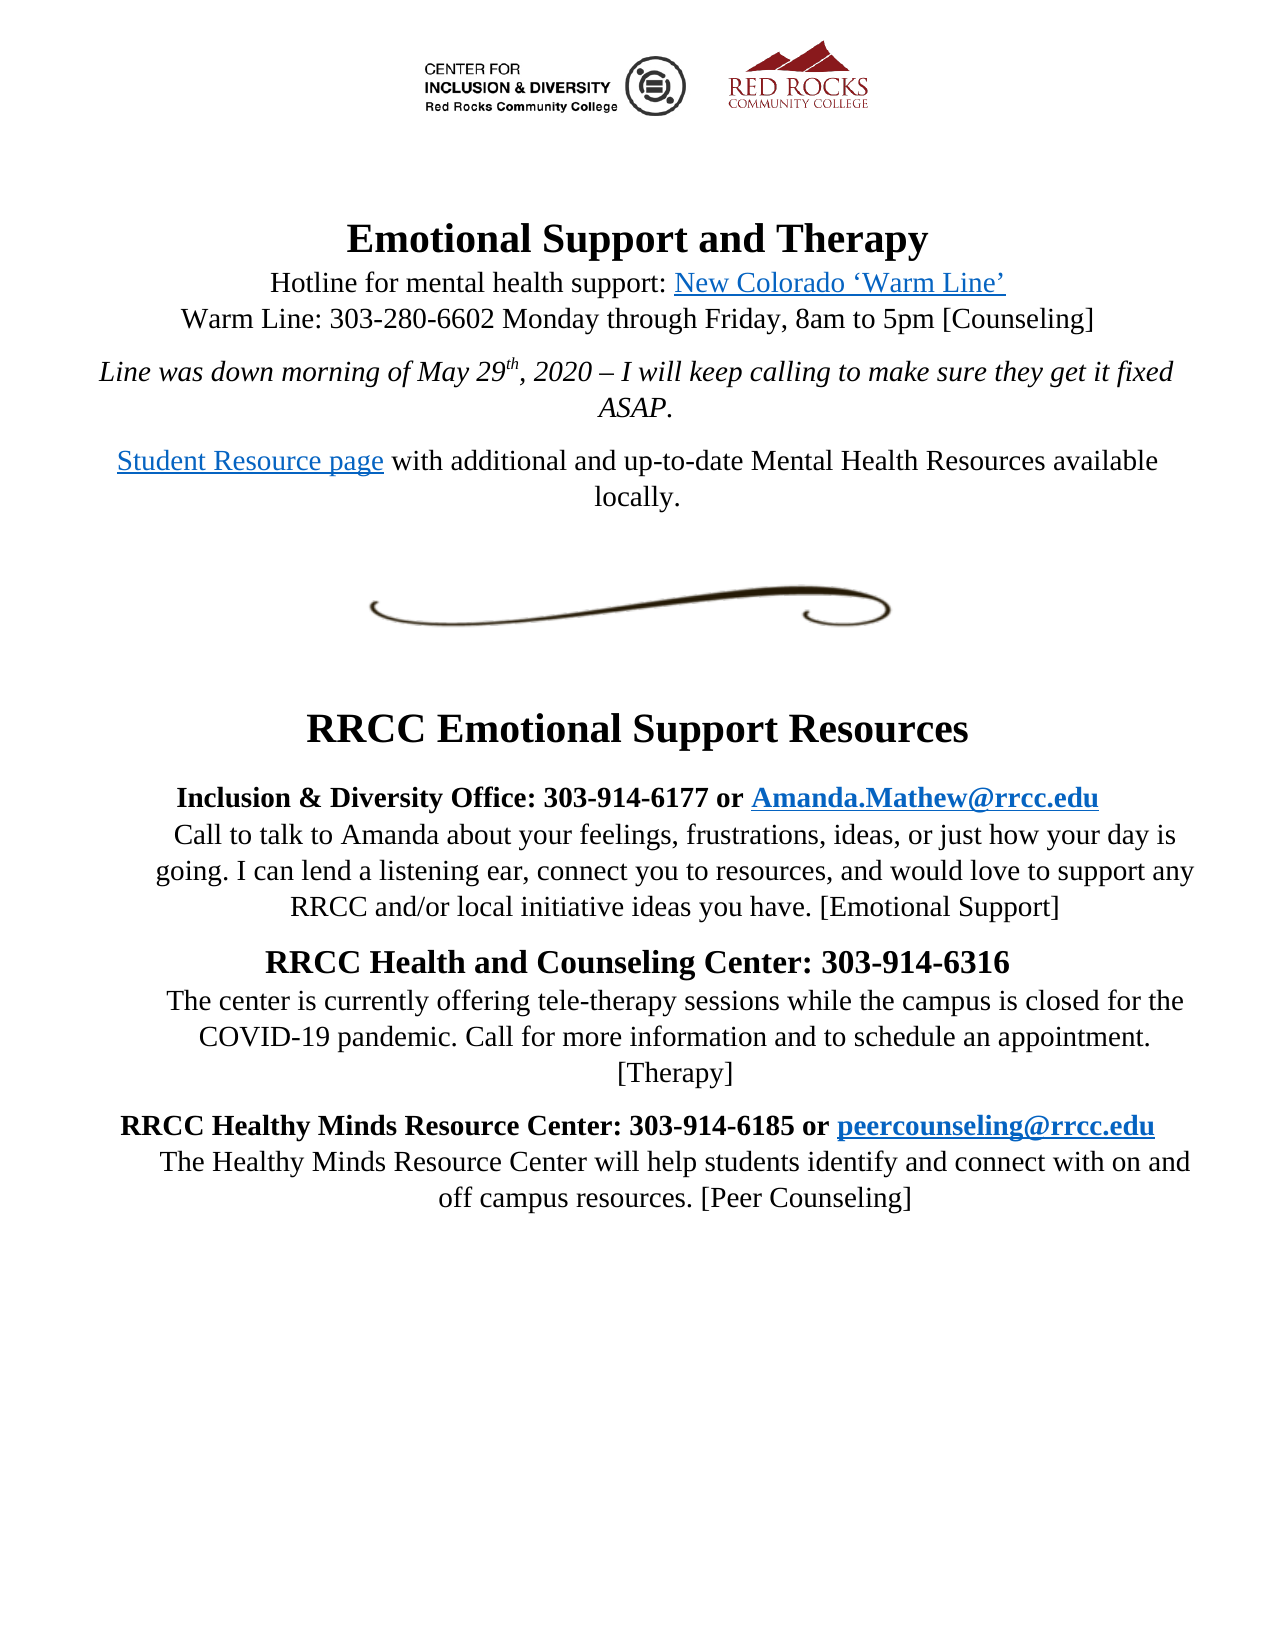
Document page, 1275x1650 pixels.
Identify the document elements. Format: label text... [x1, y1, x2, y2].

subtitle RRCC Emotional Support Resources [75, 704, 1200, 752]
text Line was down morning of May 29th, 2020 – I will keep calling to make sure they get it fixed ASAP. [75, 354, 1200, 424]
subtitle Emotional Support and Therapy [75, 213, 1200, 261]
text RRCC Health and Counseling Center: 303-914-6316 [75, 942, 1200, 980]
picture [394, 30, 881, 120]
picture [348, 532, 927, 686]
text The center is currently offering tele-therapy sessions while the campus is closed for the COVID-19 pandemic. Call for more information and to schedule an appointment. [Therapy] [150, 983, 1200, 1089]
text Inclusion & Diversity Office: 303-914-6177 or Amanda.Mathew@rrcc.edu [75, 781, 1200, 814]
text Call to talk to Amanda about your feelings, frustrations, ideas, or just how your day is going. I can lend a listening ear, connect you to resources, and would love to support any RRCC and/or local initiative ideas you have. [Emotional Support] [150, 817, 1200, 923]
text Hotline for mental health support: New Colorado ‘Warm Line’ Warm Line: 303-280-6602 Monday through Friday, 8am to 5pm [Counseling] [75, 265, 1200, 335]
text Student Resource page with additional and up-to-date Mental Health Resources available locally. [75, 443, 1200, 513]
text The Healthy Minds Resource Center will help students identify and connect with on and off campus resources. [Peer Counseling] [150, 1144, 1200, 1214]
text RRCC Healthy Minds Resource Center: 303-914-6185 or peercounseling@rrcc.edu [75, 1108, 1200, 1142]
